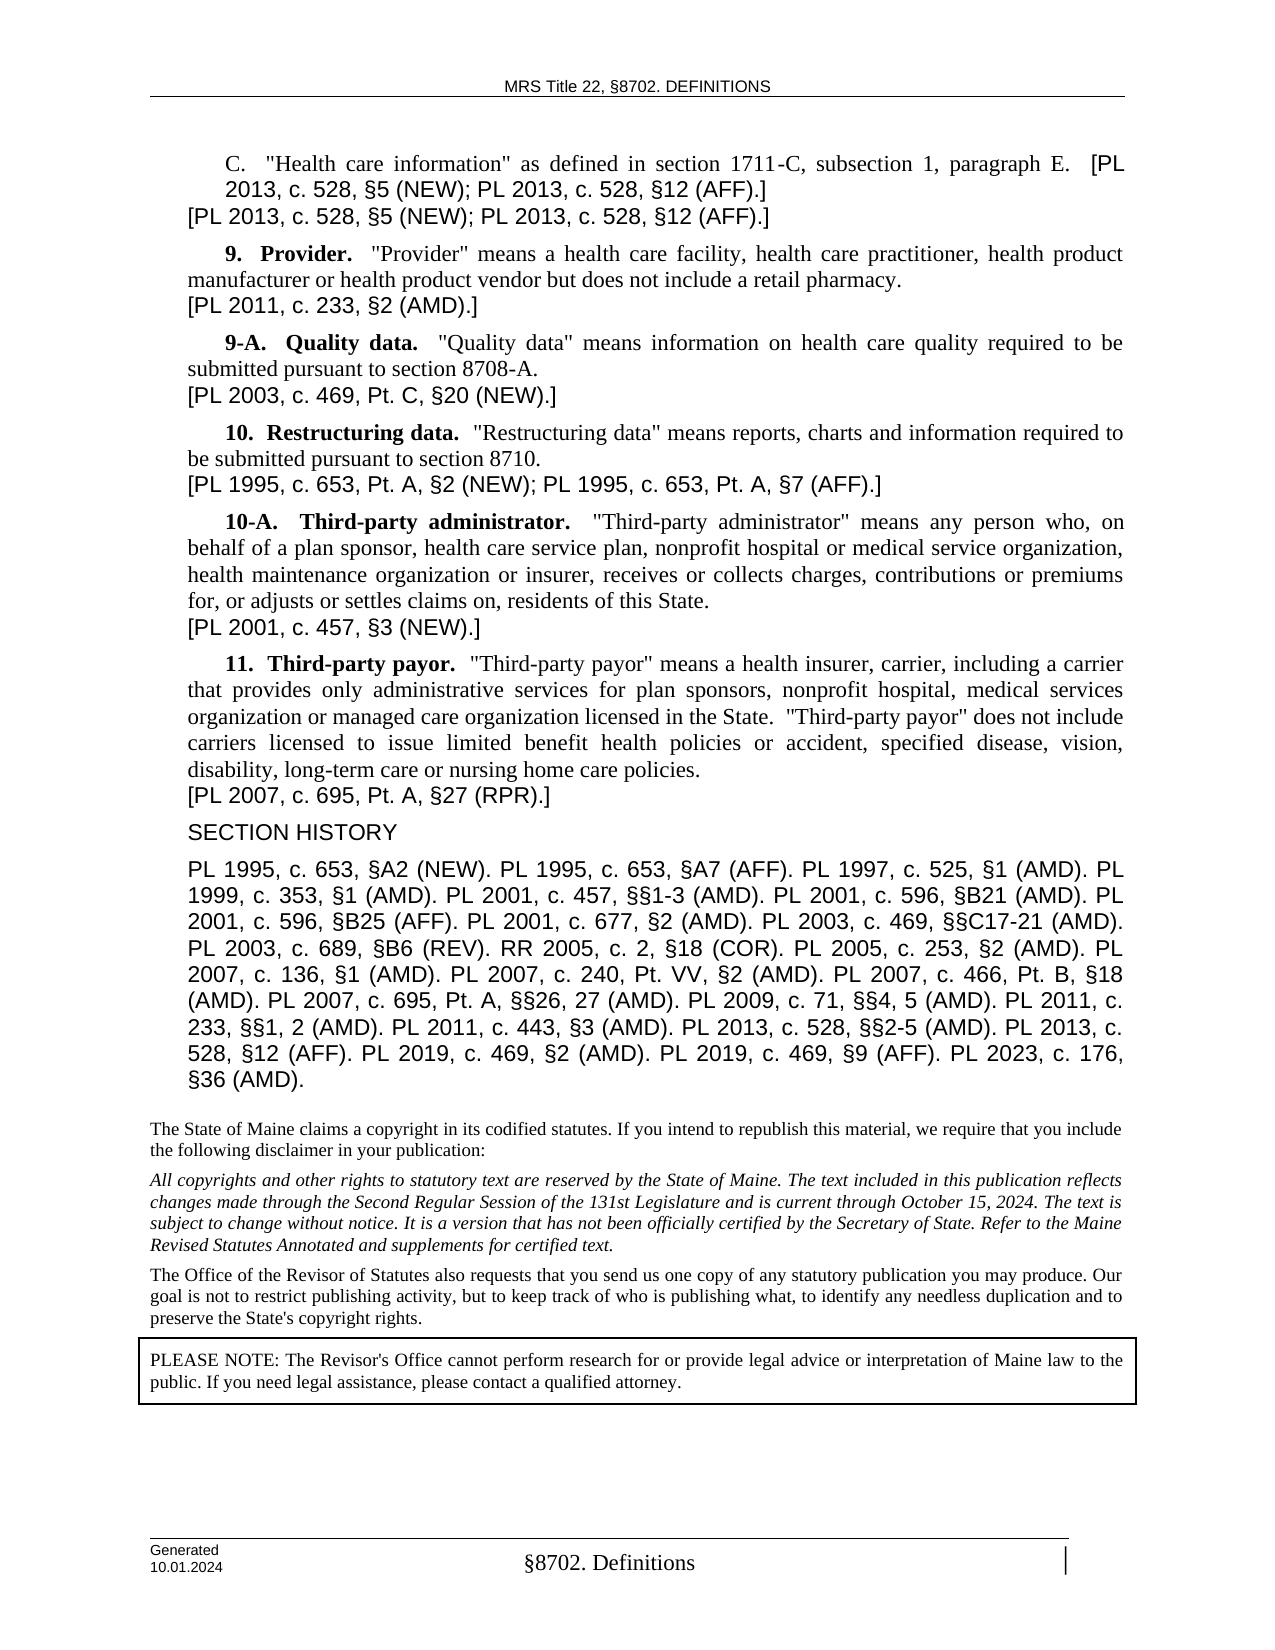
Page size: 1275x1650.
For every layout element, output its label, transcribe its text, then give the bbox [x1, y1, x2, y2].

text The Office of the Revisor of Statutes also requests that you send us one copy of any statutory publication you may produce. Our goal is not to restrict publishing activity, but to keep track of who is publishing what, to identify any needless duplication and to preserve the State's copyright rights. [150, 1264, 1125, 1328]
text [PL 2003, c. 469, Pt. C, §20 (NEW).] [187, 382, 1125, 408]
text 9. Provider. "Provider" means a health care facility, health care practitioner, health product manufacturer or health product vendor but does not include a retail pharmacy. [187, 239, 1125, 292]
text [PL 2001, c. 457, §3 (NEW).] [187, 613, 1125, 640]
text 9-A. Quality data. "Quality data" means information on health care quality required to be submitted pursuant to section 8708‑A. [187, 329, 1125, 382]
text SECTION HISTORY [187, 819, 1125, 845]
text 10-A. Third-party administrator. "Third-party administrator" means any person who, on behalf of a plan sponsor, health care service plan, nonprofit hospital or medical service organization, health maintenance organization or insurer, receives or collects charges, contributions or premiums for, or adjusts or settles claims on, residents of this State. [187, 508, 1125, 613]
text 10. Restructuring data. "Restructuring data" means reports, charts and information required to be submitted pursuant to section 8710. [187, 418, 1125, 471]
text PLEASE NOTE: The Revisor's Office cannot perform research for or provide legal advice or interpretation of Maine law to the public. If you need legal assistance, please contact a qualified attorney. [140, 1339, 1135, 1403]
text [PL 2011, c. 233, §2 (AMD).] [187, 292, 1125, 319]
text [PL 2013, c. 528, §5 (NEW); PL 2013, c. 528, §12 (AFF).] [187, 203, 1125, 229]
text All copyrights and other rights to statutory text are reserved by the State of Maine. The text included in this publication reflects changes made through the Second Regular Session of the 131st Legislature and is current through October 15, 2024 . The text is subject to change without notice. It is a version that has not been officially certified by the Secretary of State. Refer to the Maine Revised Statutes Annotated and supplements for certified text. [150, 1169, 1125, 1255]
text C. "Health care information" as defined in section 1711‑C, subsection 1, paragraph E. [PL 2013, c. 528, §5 (NEW); PL 2013, c. 528, §12 (AFF).] [225, 150, 1125, 203]
text [PL 1995, c. 653, Pt. A, §2 (NEW); PL 1995, c. 653, Pt. A, §7 (AFF).] [187, 471, 1125, 498]
text PL 1995, c. 653, §A2 (NEW). PL 1995, c. 653, §A7 (AFF). PL 1997, c. 525, §1 (AMD). PL 1999, c. 353, §1 (AMD). PL 2001, c. 457, §§1-3 (AMD). PL 2001, c. 596, §B21 (AMD). PL 2001, c. 596, §B25 (AFF). PL 2001, c. 677, §2 (AMD). PL 2003, c. 469, §§C17-21 (AMD). PL 2003, c. 689, §B6 (REV). RR 2005, c. 2, §18 (COR). PL 2005, c. 253, §2 (AMD). PL 2007, c. 136, §1 (AMD). PL 2007, c. 240, Pt. VV, §2 (AMD). PL 2007, c. 466, Pt. B, §18 (AMD). PL 2007, c. 695, Pt. A, §§26, 27 (AMD). PL 2009, c. 71, §§4, 5 (AMD). PL 2011, c. 233, §§1, 2 (AMD). PL 2011, c. 443, §3 (AMD). PL 2013, c. 528, §§2-5 (AMD). PL 2013, c. 528, §12 (AFF). PL 2019, c. 469, §2 (AMD). PL 2019, c. 469, §9 (AFF). PL 2023, c. 176, §36 (AMD). [187, 856, 1125, 1093]
text 11. Third-party payor. "Third-party payor" means a health insurer, carrier, including a carrier that provides only administrative services for plan sponsors, nonprofit hospital, medical services organization or managed care organization licensed in the State. "Third-party payor" does not include carriers licensed to issue limited benefit health policies or accident, specified disease, vision, disability, long-term care or nursing home care policies. [187, 650, 1125, 782]
text [PL 2007, c. 695, Pt. A, §27 (RPR).] [187, 782, 1125, 808]
text The State of Maine claims a copyright in its codified statutes. If you intend to republish this material, we require that you include the following disclaimer in your publication: [150, 1118, 1125, 1161]
